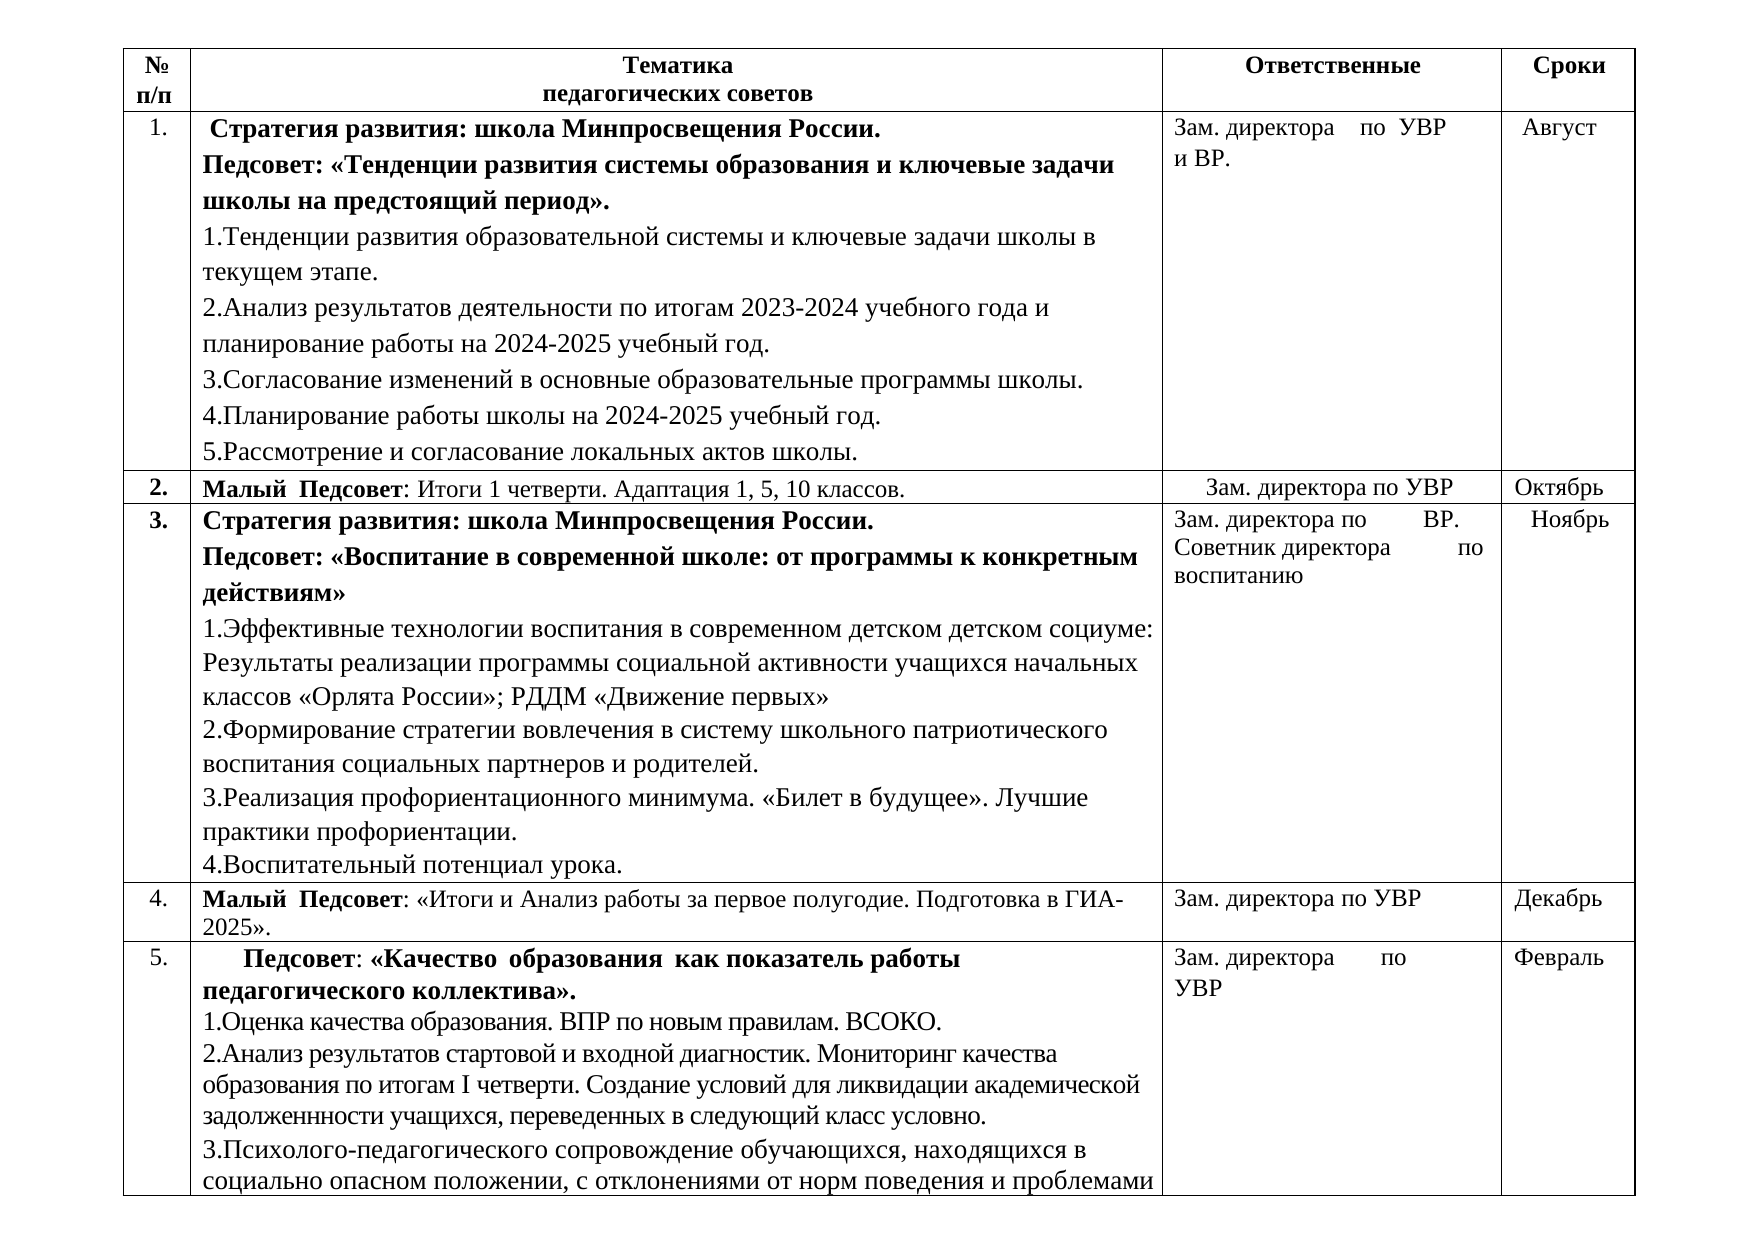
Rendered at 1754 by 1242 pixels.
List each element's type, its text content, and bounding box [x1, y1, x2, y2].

table_cell 3. [124, 504, 190, 882]
table_cell Зам. директора по УВР и ВР. [1163, 112, 1501, 470]
table_cell Август [1502, 112, 1634, 470]
table_cell Февраль [1502, 942, 1634, 1195]
table_cell 4. [124, 883, 190, 941]
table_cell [191, 942, 1162, 1195]
table_cell Октябрь [1502, 471, 1634, 503]
table_cell Зам. директора по УВР [1163, 883, 1501, 941]
table_cell 5. [124, 942, 190, 1195]
table_cell Зам. директора по УВР [1163, 471, 1501, 503]
table_header Тематика педагогических советов [191, 49, 1162, 111]
table_cell 2. [124, 471, 190, 503]
table_header № п/п [124, 49, 190, 111]
table_cell Малый Педсовет: Итоги 1 четверти. Адаптация 1, 5, 10 классов. [191, 471, 1162, 503]
table_cell Стратегия развития: школа Минпросвещения России. Педсовет: «Воспитание в современной школе: от программы к конкретным действиям» 1.Эффективные технологии воспитания в современном детском детском социуме: Результаты реализации программы социальной активности учащихся начальных классов «Орлята России»; РДДМ «Движение первых» 2.Формирование стратегии вовлечения в систему школьного патриотического воспитания социальных партнеров и родителей. 3.Реализация профориентационного минимума. «Билет в будущее». Лучшие практики профориентации. 4.Воспитательный потенциал урока. [191, 504, 1162, 882]
table_cell Малый Педсовет: «Итоги и Анализ работы за первое полугодие. Подготовка в ГИА-2025». [191, 883, 1162, 941]
table_cell Ноябрь [1502, 504, 1634, 882]
table_cell Зам. директора по ВР. Советник директора по воспитанию [1163, 504, 1501, 882]
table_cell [1163, 942, 1501, 1195]
table_cell 1. [124, 112, 190, 470]
table_header Сроки [1502, 49, 1634, 111]
table_cell Стратегия развития: школа Минпросвещения России. Педсовет: «Тенденции развития системы образования и ключевые задачи школы на предстоящий период». 1.Тенденции развития образовательной системы и ключевые задачи школы в текущем этапе. 2.Анализ результатов деятельности по итогам 2023-2024 учебного года и планирование работы на 2024-2025 учебный год. 3.Согласование изменений в основные образовательные программы школы. 4.Планирование работы школы на 2024-2025 учебный год. 5.Рассмотрение и согласование локальных актов школы. [191, 112, 1162, 470]
table_cell Декабрь [1502, 883, 1634, 941]
table_header Ответственные [1163, 49, 1501, 111]
